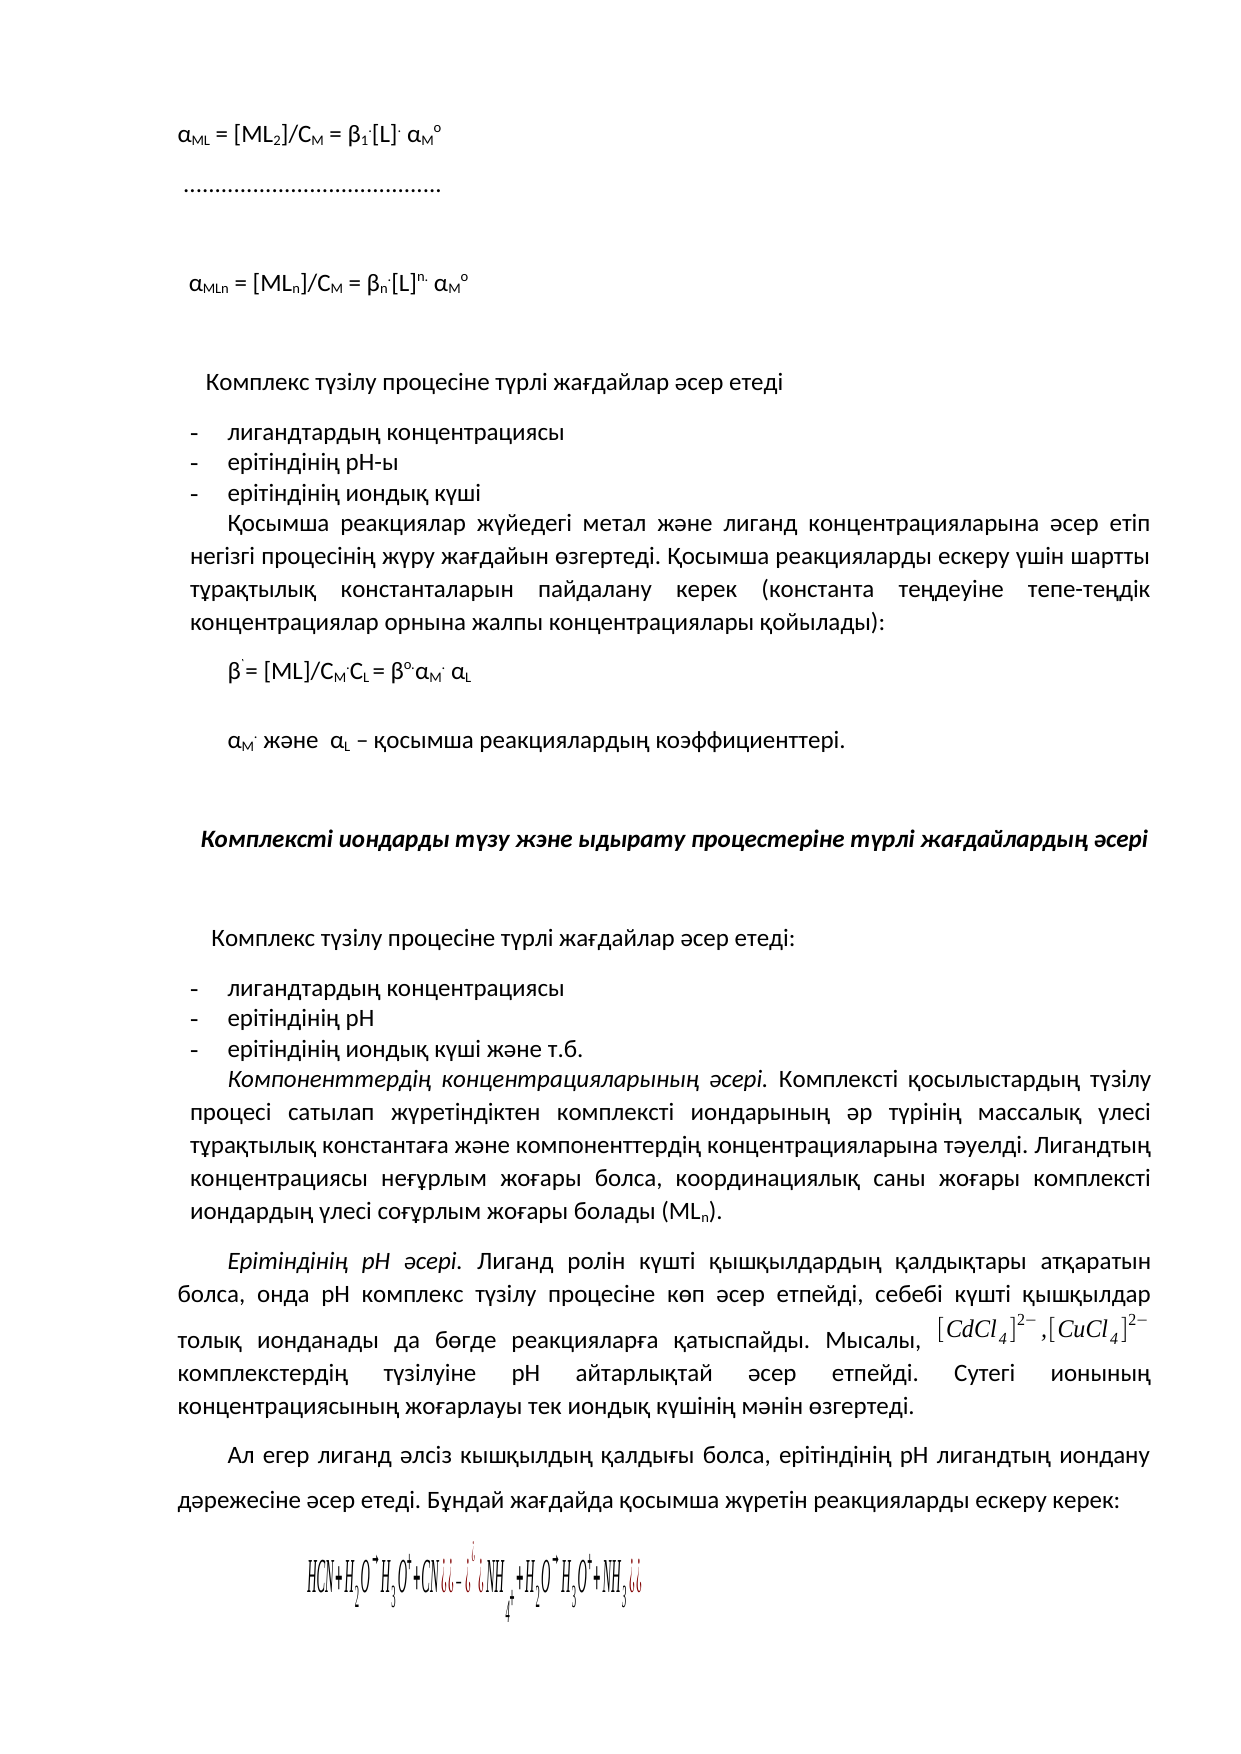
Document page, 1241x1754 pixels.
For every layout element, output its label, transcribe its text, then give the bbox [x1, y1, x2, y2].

text αM. және αL – қосымша реакциялардың коэффициенттері. [227, 724, 1152, 755]
text β`= [ML]/CM.CL = βo.αM. αL [227, 656, 1152, 686]
list ерітіндінің иондық күші [190, 477, 1152, 507]
text Комплекс түзілу процесіне түрлі жағдайлар әсер етеді [177, 366, 1152, 397]
list ерітіндінің иондық күші және т.б. [190, 1033, 1152, 1064]
text Ерітіндінің рН әсері. Лиганд ролін күшті қышқылдардың қалдықтары атқаратын болса, онда рН комплекс түзілу процесіне көп әсер етпейді, себебі күшті қышқылдар толық ионданады да бөгде реакцияларға қатыспайды. Мысалы, комплекстердің түзілуіне рН айтарлықтай әсер етпейді. Сутегі ионының концентрациясының жоғарлауы тек иондық күшінің мәнін өзгертеді. [177, 1245, 1152, 1420]
text Қосымша реакциялар жүйедегі метал және лиганд концентрацияларына әсер етіп негізгі процесінің жүру жағдайын өзгертеді. Қосымша реакцияларды ескеру үшін шартты тұрақтылық константаларын пайдалану керек (константа теңдеуіне тепе-теңдік концентрациялар орнына жалпы концентрациялары қойылады): [190, 507, 1152, 636]
text ......................................... [177, 168, 1152, 198]
text Компоненттердің концентрацияларының әсері. Комплексті қосылыстардың түзілу процесі сатылап жүретіндіктен комплексті иондарының әр түрінің массалық үлесі тұрақтылық константаға және компоненттердің концентрацияларына тәуелді. Лигандтың концентрациясы неғұрлым жоғары болса, координациялық саны жоғары комплексті иондардың үлесі соғұрлым жоғары болады (MLn). [190, 1064, 1152, 1226]
list ерітіндінің рН-ы [190, 446, 1152, 477]
text Комплексті иондарды түзу жэне ыдырату процестеріне түрлі жағдайлардың әсері [177, 823, 1152, 854]
list ерітіндінің рН [190, 1003, 1152, 1033]
list лигандтардың концентрациясы [190, 416, 1152, 446]
text αML = [ML2]/CM = β1.[L]. αMo [177, 118, 1152, 149]
text Ал егер лиганд әлсіз кышқылдың қалдығы болса, ерітіндінің рН лигандтың иондану дәрежесіне әсер етеді. Бұндай жағдайда қосымша жүретін реакцияларды ескеру керек: [177, 1439, 1152, 1515]
list лигандтардың концентрациясы [190, 972, 1152, 1003]
text Комплекс түзілу процесіне түрлі жағдайлар әсер етеді: [177, 922, 1152, 953]
text αMLn = [MLn]/CM = βn.[L]n. αMo [177, 267, 1152, 297]
